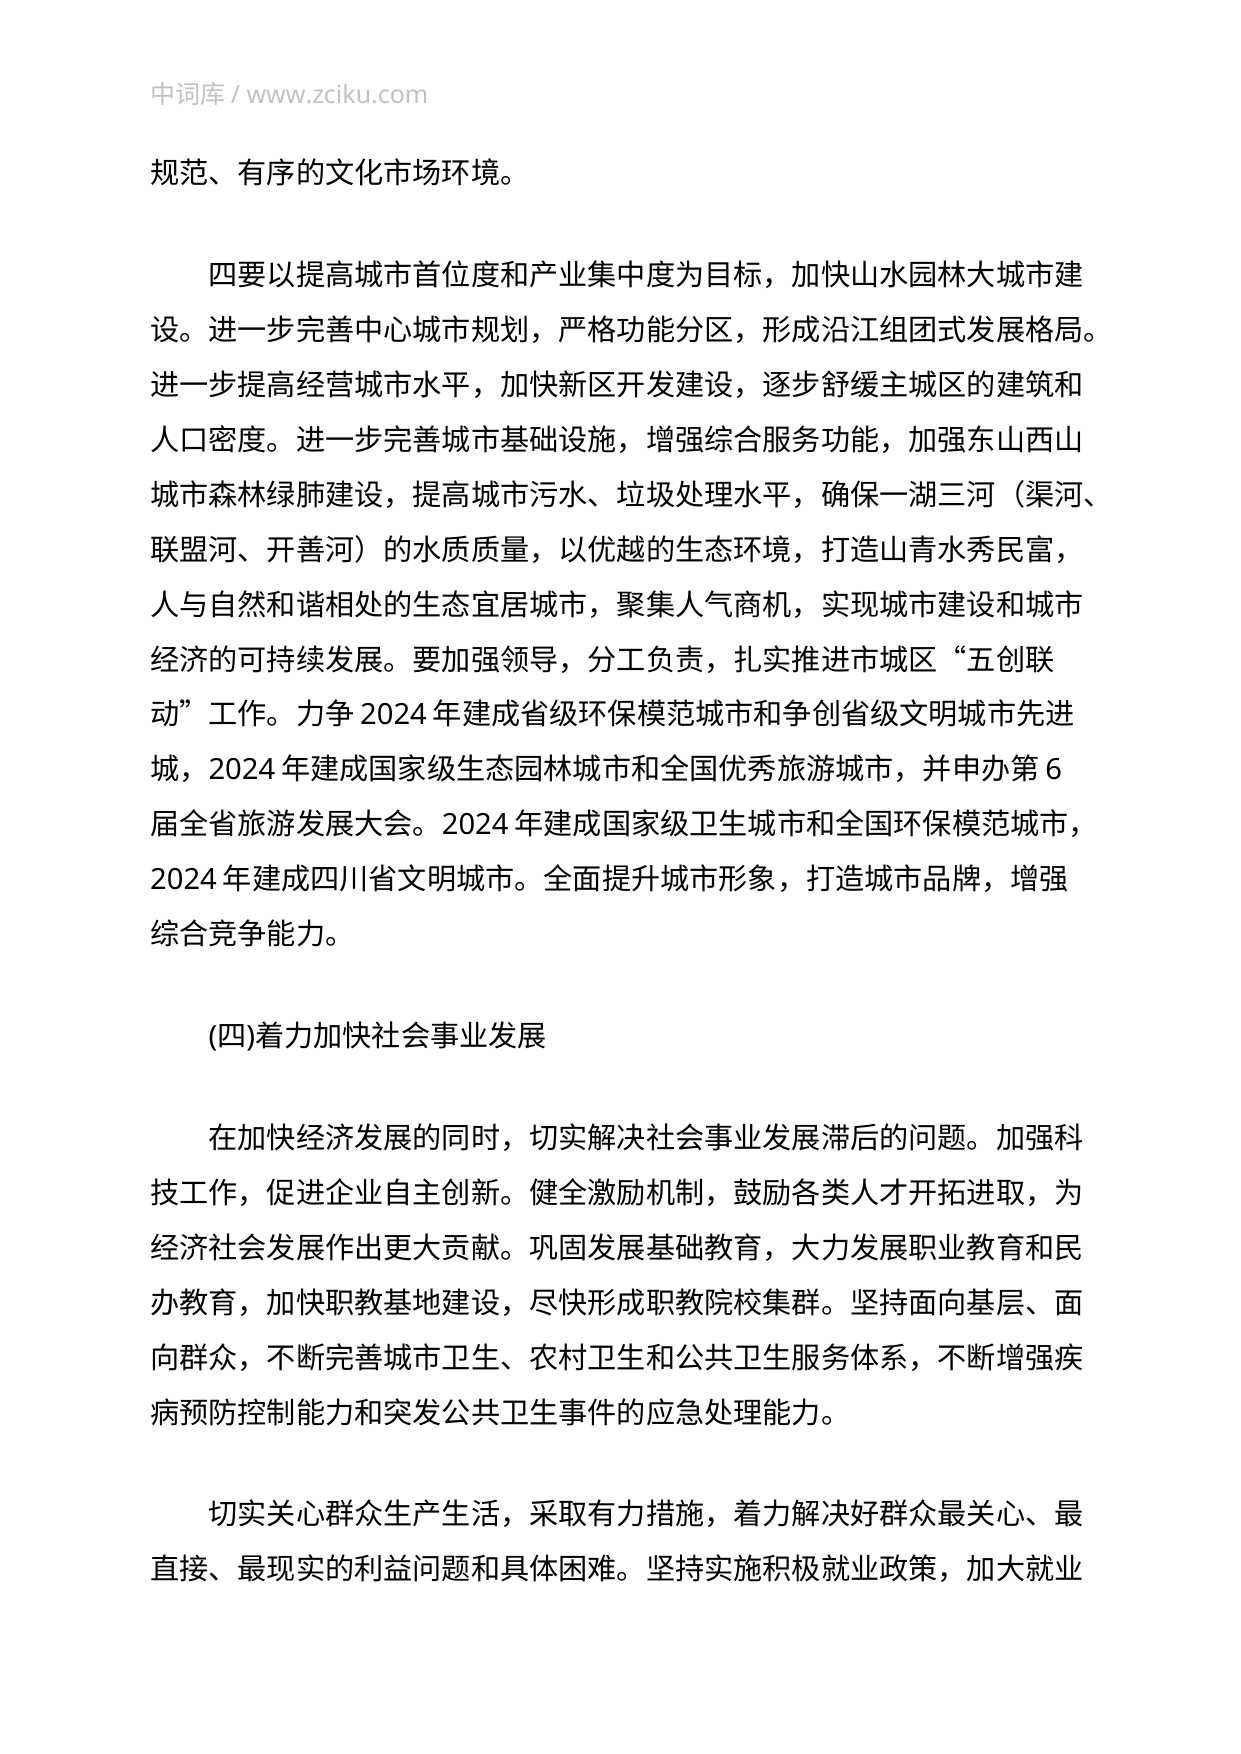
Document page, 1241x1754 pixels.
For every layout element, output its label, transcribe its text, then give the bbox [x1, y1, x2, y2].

text (四)着力加快社会事业发展 [150, 1013, 1090, 1055]
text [150, 150, 1090, 192]
text 四要以提高城市首位度和产业集中度为目标，加快山水园林大城市建设。进一步完善中心城市规划，严格功能分区，形成沿江组团式发展格局。进一步提高经营城市水平，加快新区开发建设，逐步舒缓主城区的建筑和人口密度。进一步完善城市基础设施，增强综合服务功能，加强东山西山城市森林绿肺建设，提高城市污水、垃圾处理水平，确保一湖三河（渠河、联盟河、开善河）的水质质量，以优越的生态环境，打造山青水秀民富，人与自然和谐相处的生态宜居城市，聚集人气商机，实现城市建设和城市经济的可持续发展。要加强领导，分工负责，扎实推进市城区“五创联动”工作。力争2024年建成省级环保模范城市和争创省级文明城市先进城，2024年建成国家级生态园林城市和全国优秀旅游城市，并申办第6 届全省旅游发展大会。2024年建成国家级卫生城市和全国环保模范城市，2024年建成四川省文明城市。全面提升城市形象，打造城市品牌，增强综合竞争能力。 [150, 252, 1090, 953]
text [150, 1491, 1090, 1588]
text 在加快经济发展的同时，切实解决社会事业发展滞后的问题。加强科技工作，促进企业自主创新。健全激励机制，鼓励各类人才开拓进取，为经济社会发展作出更大贡献。巩固发展基础教育，大力发展职业教育和民办教育，加快职教基地建设，尽快形成职教院校集群。坚持面向基层、面向群众，不断完善城市卫生、农村卫生和公共卫生服务体系，不断增强疾病预防控制能力和突发公共卫生事件的应急处理能力。 [150, 1115, 1090, 1431]
